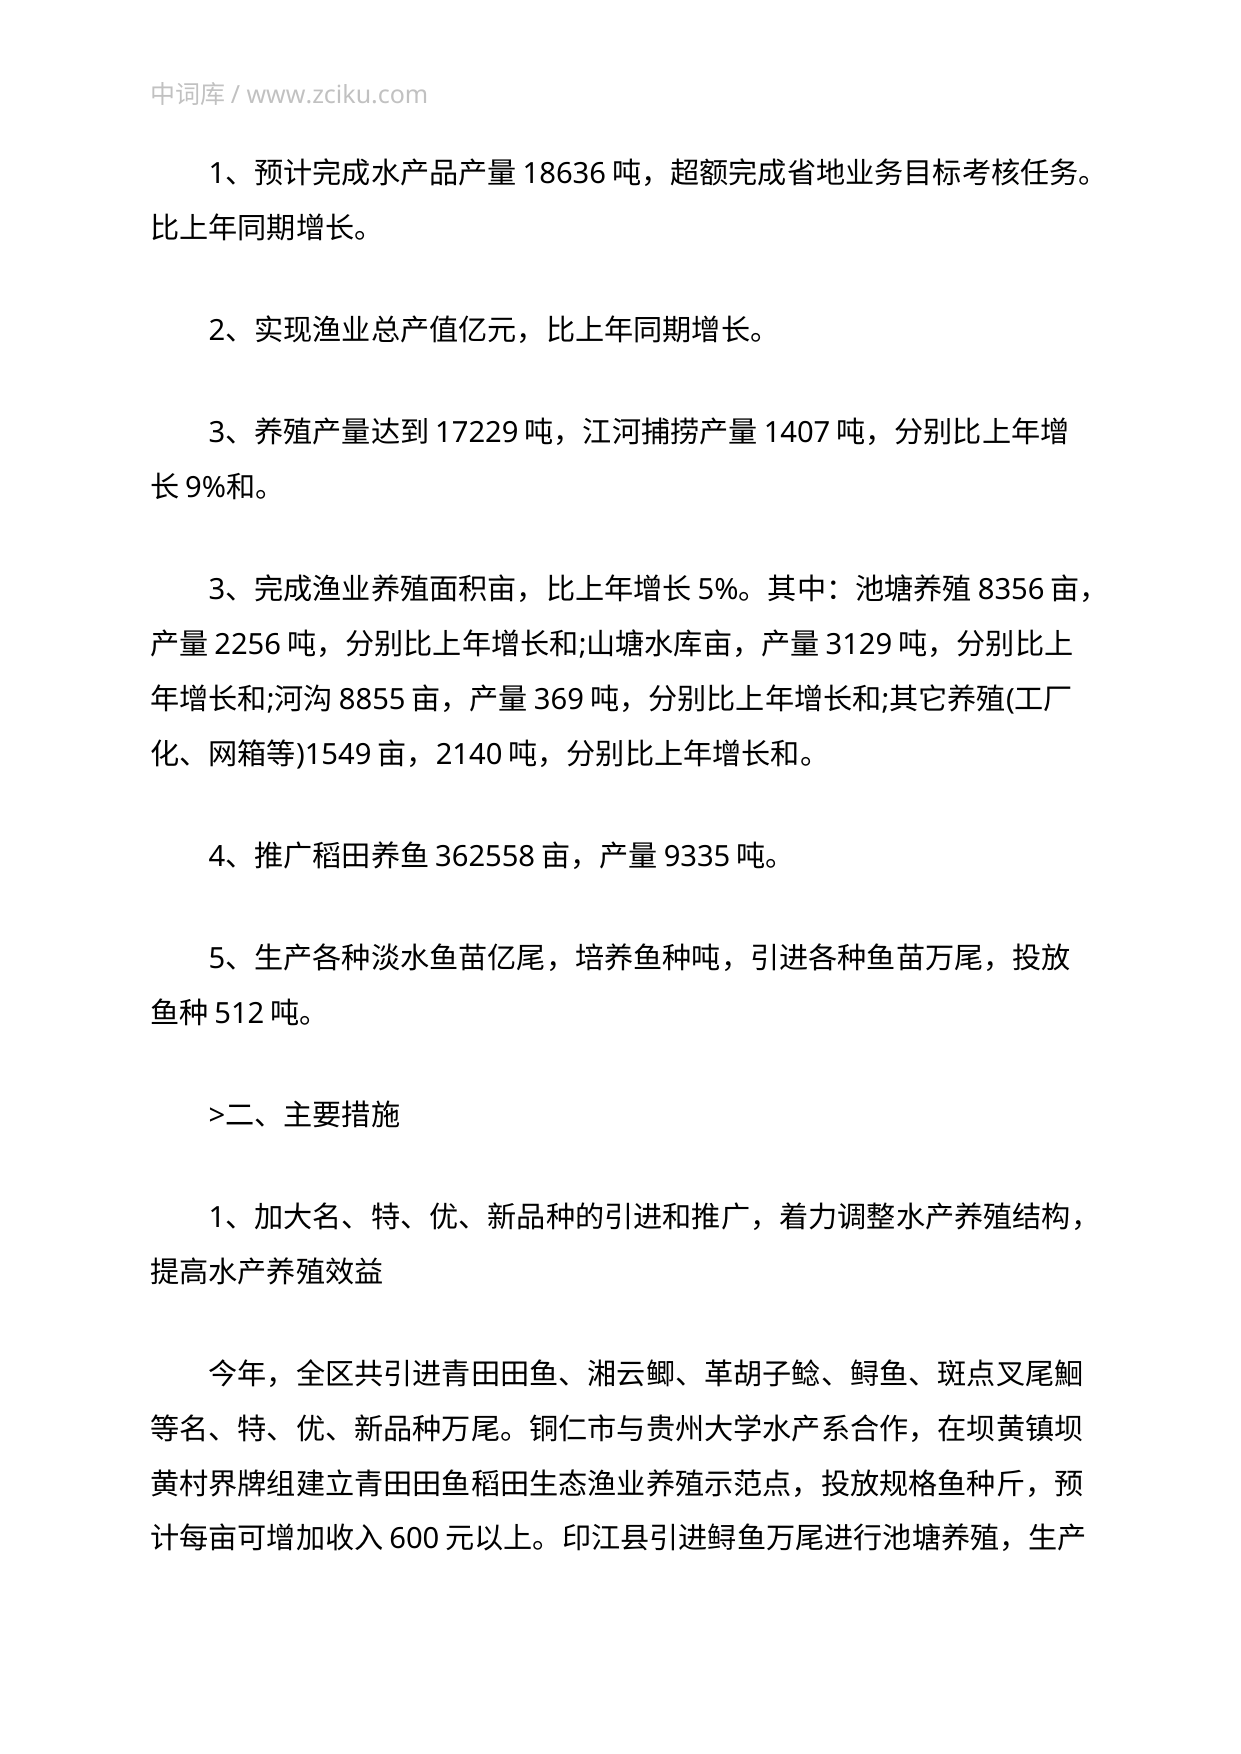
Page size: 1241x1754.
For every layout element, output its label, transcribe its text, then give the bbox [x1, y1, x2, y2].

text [150, 1350, 1090, 1557]
text 5、生产各种淡水鱼苗亿尾，培养鱼种吨，引进各种鱼苗万尾，投放鱼种512吨。 [150, 935, 1090, 1032]
text 2、实现渔业总产值亿元，比上年同期增长。 [150, 307, 1090, 349]
text 1、加大名、特、优、新品种的引进和推广，着力调整水产养殖结构，提高水产养殖效益 [150, 1194, 1090, 1291]
text 3、完成渔业养殖面积亩，比上年增长5%。其中：池塘养殖8356亩，产量2256吨，分别比上年增长和;山塘水库亩，产量3129吨，分别比上年增长和;河沟8855亩，产量369吨，分别比上年增长和;其它养殖(工厂化、网箱等)1549亩，2140吨，分别比上年增长和。 [150, 566, 1090, 773]
text >二、主要措施 [150, 1092, 1090, 1134]
text 3、养殖产量达到17229吨，江河捕捞产量1407吨，分别比上年增长9%和。 [150, 409, 1090, 506]
text 1、预计完成水产品产量18636吨，超额完成省地业务目标考核任务。比上年同期增长。 [150, 150, 1090, 247]
text 4、推广稻田养鱼362558亩，产量9335吨。 [150, 833, 1090, 875]
